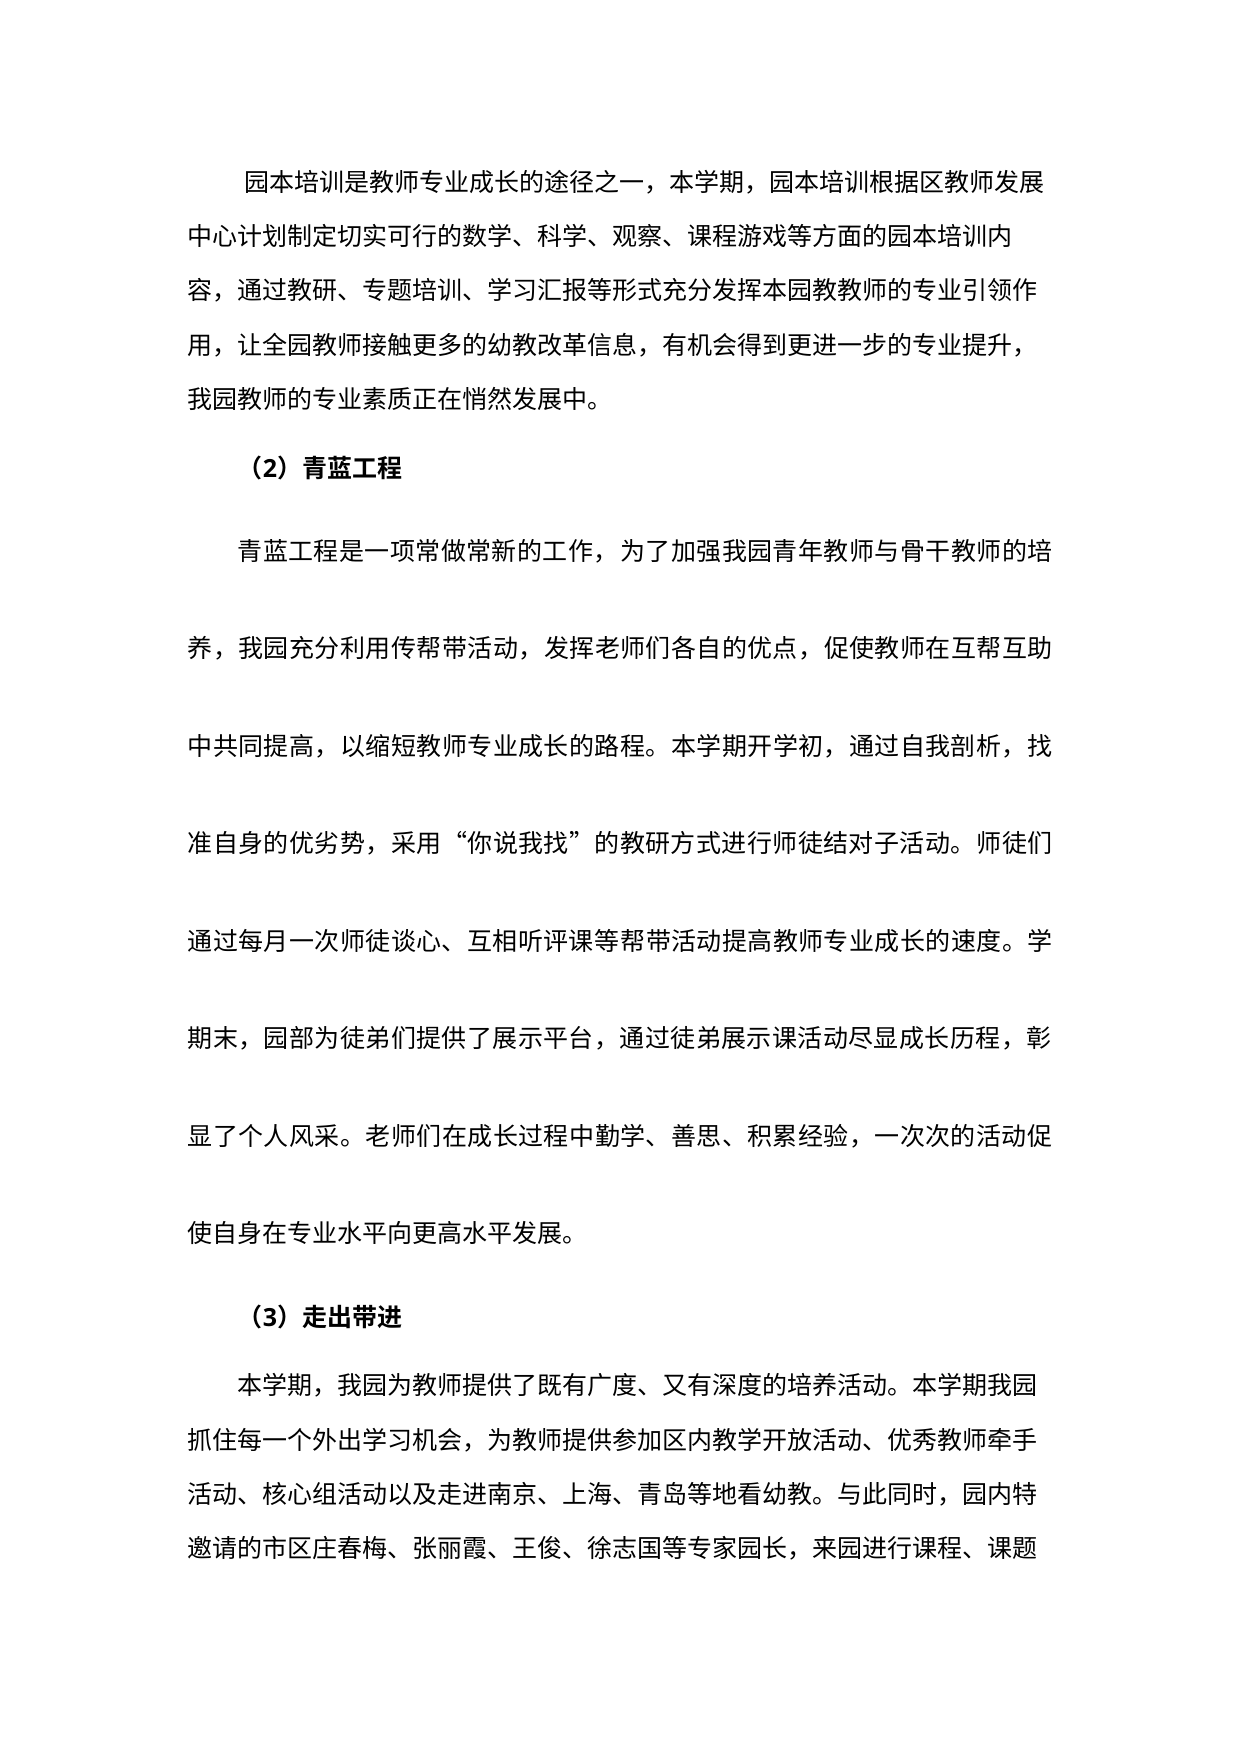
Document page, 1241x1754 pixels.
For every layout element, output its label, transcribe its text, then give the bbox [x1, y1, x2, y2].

list （2）青蓝工程 [187, 434, 1053, 499]
list 青蓝工程是一项常做常新的工作，为了加强我园青年教师与骨干教师的培养，我园充分利用传帮带活动，发挥老师们各自的优点，促使教师在互帮互助中共同提高，以缩短教师专业成长的路程。本学期开学初，通过自我剖析，找准自身的优劣势，采用“你说我找”的教研方式进行师徒结对子活动。师徒们通过每月一次师徒谈心、互相听评课等帮带活动提高教师专业成长的速度。学期末，园部为徒弟们提供了展示平台，通过徒弟展示课活动尽显成长历程，彰显了个人风采。老师们在成长过程中勤学、善思、积累经验，一次次的活动促使自身在专业水平向更高水平发展。 [187, 517, 1053, 1264]
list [187, 1366, 1053, 1565]
list 园本培训是教师专业成长的途径之一，本学期，园本培训根据区教师发展中心计划制定切实可行的数学、科学、观察、课程游戏等方面的园本培训内容，通过教研、专题培训、学习汇报等形式充分发挥本园教教师的专业引领作用，让全园教师接触更多的幼教改革信息，有机会得到更进一步的专业提升，我园教师的专业素质正在悄然发展中。 [187, 162, 1053, 416]
list 走出带进 [187, 1283, 1053, 1348]
